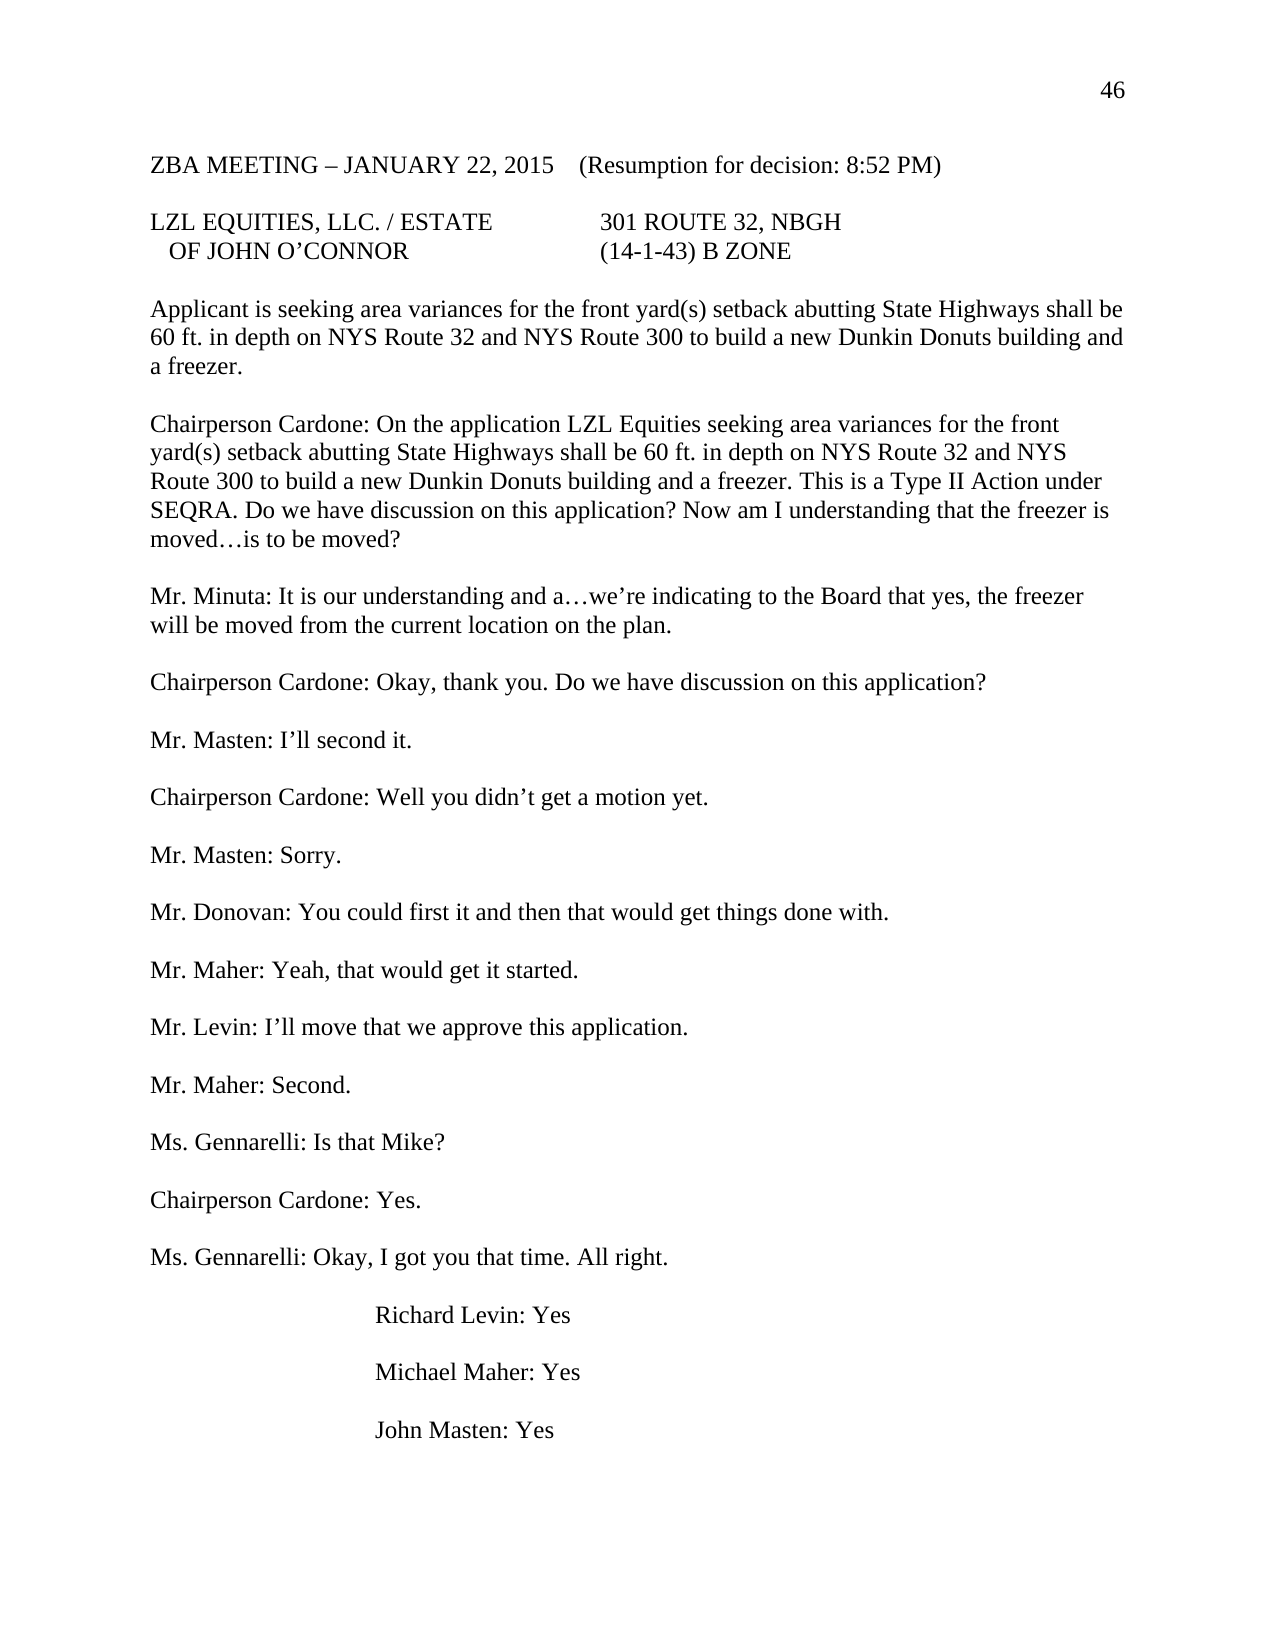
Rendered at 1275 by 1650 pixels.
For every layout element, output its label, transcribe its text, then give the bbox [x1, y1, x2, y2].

text Mr. Donovan: You could first it and then that would get things done with. [150, 897, 1125, 926]
text Chairperson Cardone: Yes. [150, 1185, 1125, 1214]
text John Masten: Yes [150, 1415, 1125, 1444]
text Chairperson Cardone: Well you didn’t get a motion yet. [150, 782, 1125, 811]
text Mr. Levin: I’ll move that we approve this application. [150, 1012, 1125, 1041]
text Mr. Maher: Yeah, that would get it started. [150, 955, 1125, 984]
text LZL EQUITIES, LLC. / ESTATE 301 ROUTE 32, NBGH [150, 207, 1125, 236]
text Richard Levin: Yes [150, 1300, 1125, 1329]
text Chairperson Cardone: On the application LZL Equities seeking area variances for the front yard(s) setback abutting State Highways shall be 60 ft. in depth on NYS Route 32 and NYS Route 300 to build a new Dunkin Donuts building and a freezer. This is a Type II Action under SEQRA. Do we have discussion on this application? Now am I understanding that the freezer is moved…is to be moved? [150, 409, 1125, 552]
text ZBA MEETING – JANUARY 22, 2015 (Resumption for decision: 8:52 PM) [150, 150, 1087, 179]
text Mr. Masten: Sorry. [150, 840, 1125, 869]
text Mr. Masten: I’ll second it. [150, 725, 1125, 754]
text Ms. Gennarelli: Is that Mike? [150, 1127, 1125, 1156]
text Ms. Gennarelli: Okay, I got you that time. All right. [150, 1242, 1125, 1271]
text Mr. Minuta: It is our understanding and a…we’re indicating to the Board that yes, the freezer will be moved from the current location on the plan. [150, 581, 1125, 639]
text Michael Maher: Yes [150, 1357, 1125, 1386]
text Chairperson Cardone: Okay, thank you. Do we have discussion on this application? [150, 667, 1125, 696]
text Mr. Maher: Second. [150, 1070, 1125, 1099]
text Applicant is seeking area variances for the front yard(s) setback abutting State Highways shall be 60 ft. in depth on NYS Route 32 and NYS Route 300 to build a new Dunkin Donuts building and a freezer. [150, 294, 1125, 380]
text OF JOHN O’CONNOR (14-1-43) B ZONE [150, 236, 1125, 265]
